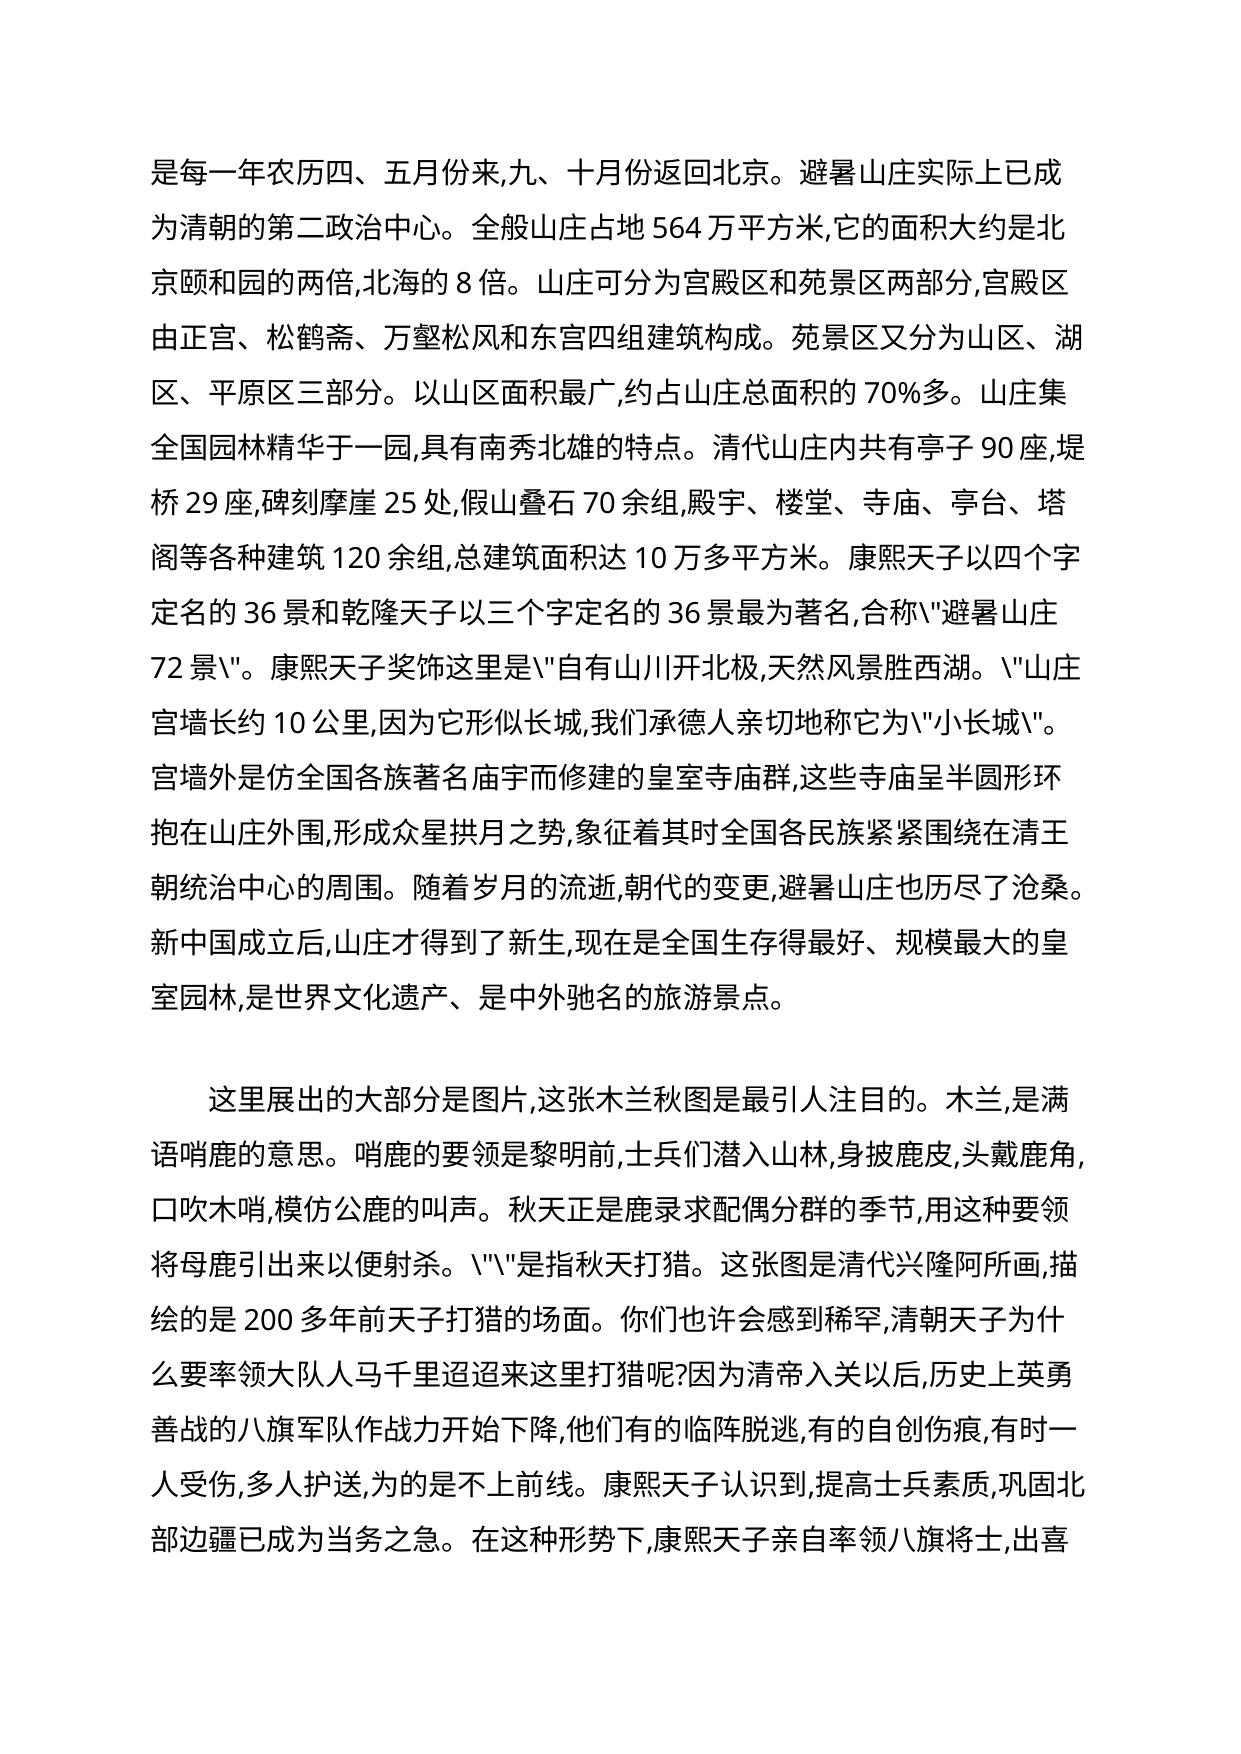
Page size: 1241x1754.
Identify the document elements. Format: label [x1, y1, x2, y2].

text [150, 1077, 1090, 1559]
text [150, 150, 1090, 1017]
